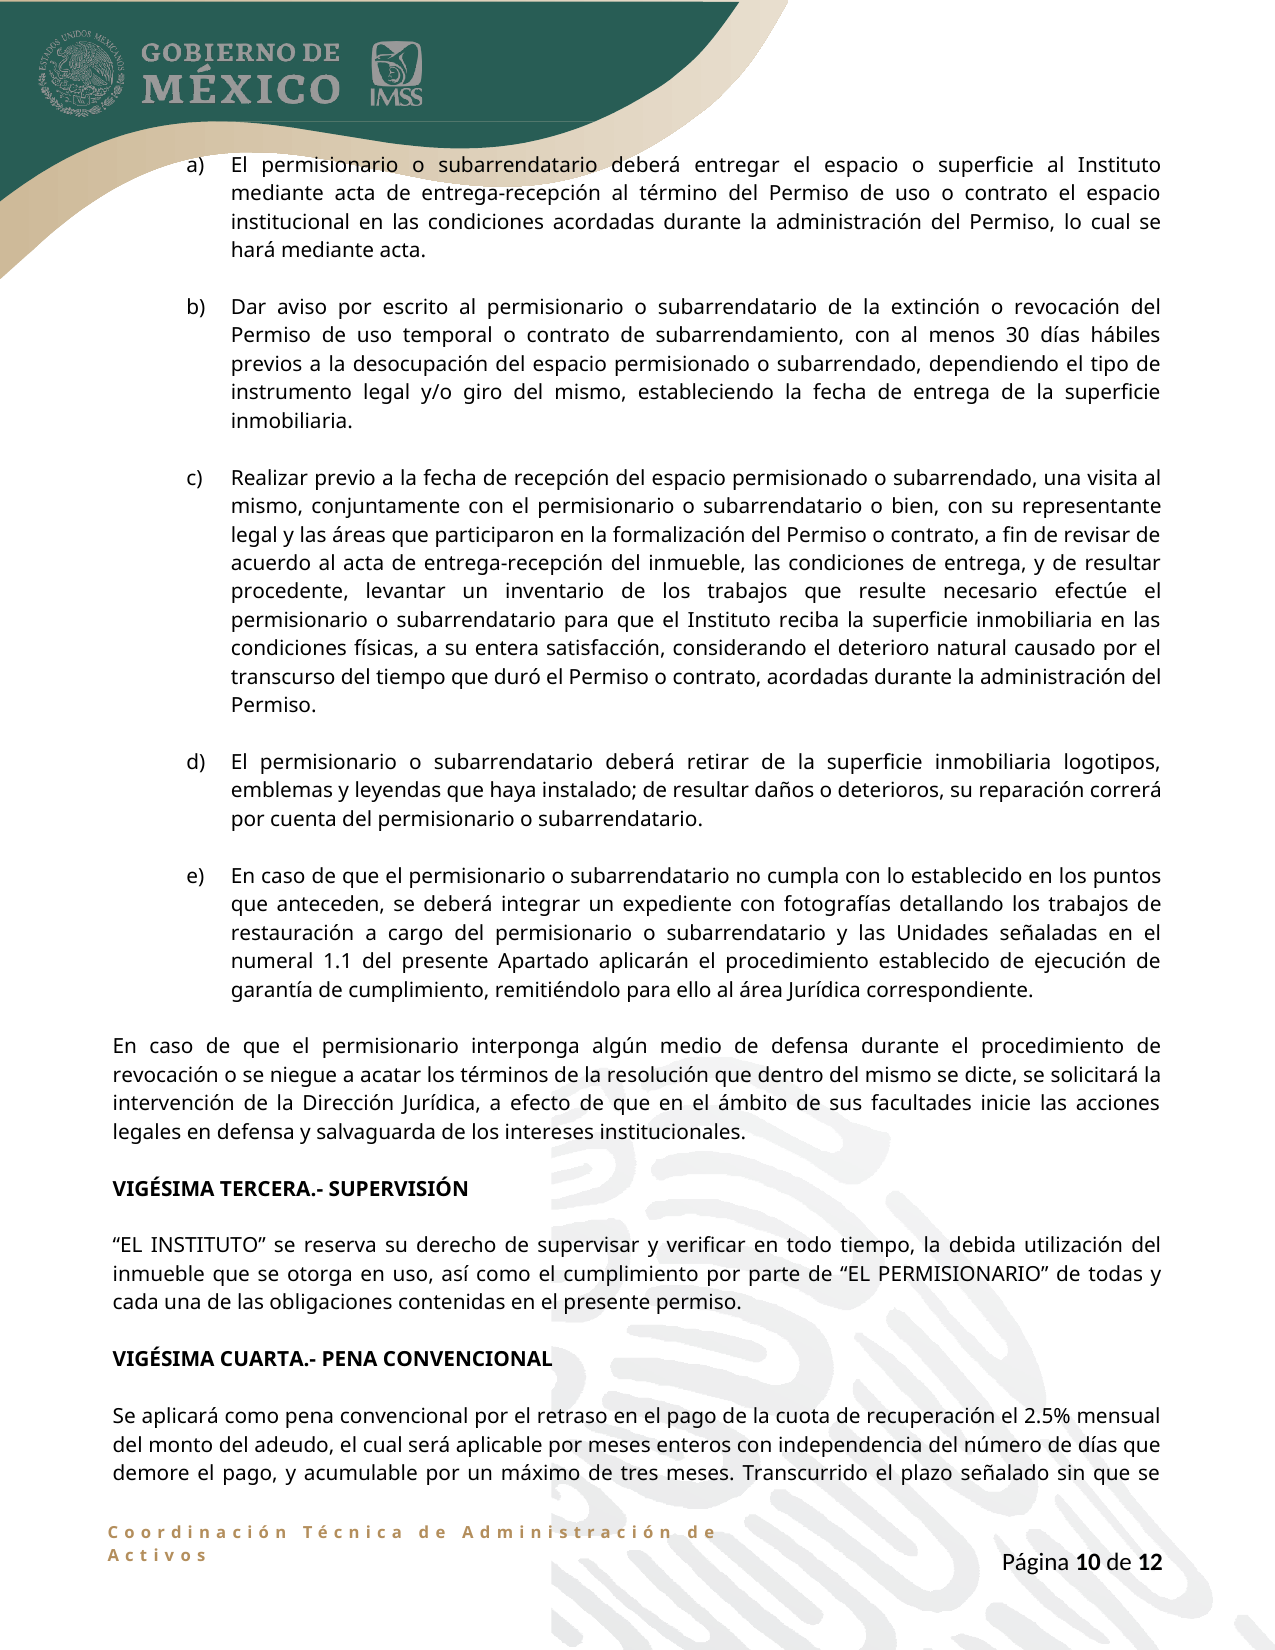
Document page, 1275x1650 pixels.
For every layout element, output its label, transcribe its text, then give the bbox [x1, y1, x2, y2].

text En caso de que el permisionario interponga algún medio de defensa durante el procedimiento de revocación o se niegue a acatar los términos de la resolución que dentro del mismo se dicte, se solicitará la intervención de la Dirección Jurídica, a efecto de que en el ámbito de sus facultades inicie las acciones legales en defensa y salvaguarda de los intereses institucionales. [112, 1032, 1162, 1145]
list Realizar previo a la fecha de recepción del espacio permisionado o subarrendado, una visita al mismo, conjuntamente con el permisionario o subarrendatario o bien, con su representante legal y las áreas que participaron en la formalización del Permiso o contrato, a fin de revisar de acuerdo al acta de entrega-recepción del inmueble, las condiciones de entrega, y de resultar procedente, levantar un inventario de los trabajos que resulte necesario efectúe el permisionario o subarrendatario para que el Instituto reciba la superficie inmobiliaria en las condiciones físicas, a su entera satisfacción, considerando el deterioro natural causado por el transcurso del tiempo que duró el Permiso o contrato, acordadas durante la administración del Permiso. [186, 463, 1162, 719]
list El permisionario o subarrendatario deberá retirar de la superficie inmobiliaria logotipos, emblemas y leyendas que haya instalado; de resultar daños o deterioros, su reparación correrá por cuenta del permisionario o subarrendatario. [186, 747, 1162, 832]
text “EL INSTITUTO” se reserva su derecho de supervisar y verificar en todo tiempo, la debida utilización del inmueble que se otorga en uso, así como el cumplimiento por parte de “EL PERMISIONARIO” de todas y cada una de las obligaciones contenidas en el presente permiso. [112, 1231, 1162, 1316]
list Dar aviso por escrito al permisionario o subarrendatario de la extinción o revocación del Permiso de uso temporal o contrato de subarrendamiento, con al menos 30 días hábiles previos a la desocupación del espacio permisionado o subarrendado, dependiendo el tipo de instrumento legal y/o giro del mismo, estableciendo la fecha de entrega de la superficie inmobiliaria. [186, 292, 1162, 434]
picture [38, 30, 125, 117]
picture [370, 41, 423, 106]
list En caso de que el permisionario o subarrendatario no cumpla con lo establecido en los puntos que anteceden, se deberá integrar un expediente con fotografías detallando los trabajos de restauración a cargo del permisionario o subarrendatario y las Unidades señaladas en el numeral 1.1 del presente Apartado aplicarán el procedimiento establecido de ejecución de garantía de cumplimiento, remitiéndolo para ello al área Jurídica correspondiente. [186, 861, 1162, 1003]
picture [141, 43, 340, 104]
list El permisionario o subarrendatario deberá entregar el espacio o superficie al Instituto mediante acta de entrega-recepción al término del Permiso de uso o contrato el espacio institucional en las condiciones acordadas durante la administración del Permiso, lo cual se hará mediante acta. [186, 150, 1162, 264]
picture [551, 1057, 1275, 1650]
text VIGÉSIMA TERCERA.- SUPERVISIÓN [112, 1174, 1162, 1202]
text VIGÉSIMA CUARTA.- PENA CONVENCIONAL [112, 1344, 1162, 1373]
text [112, 1401, 1162, 1487]
